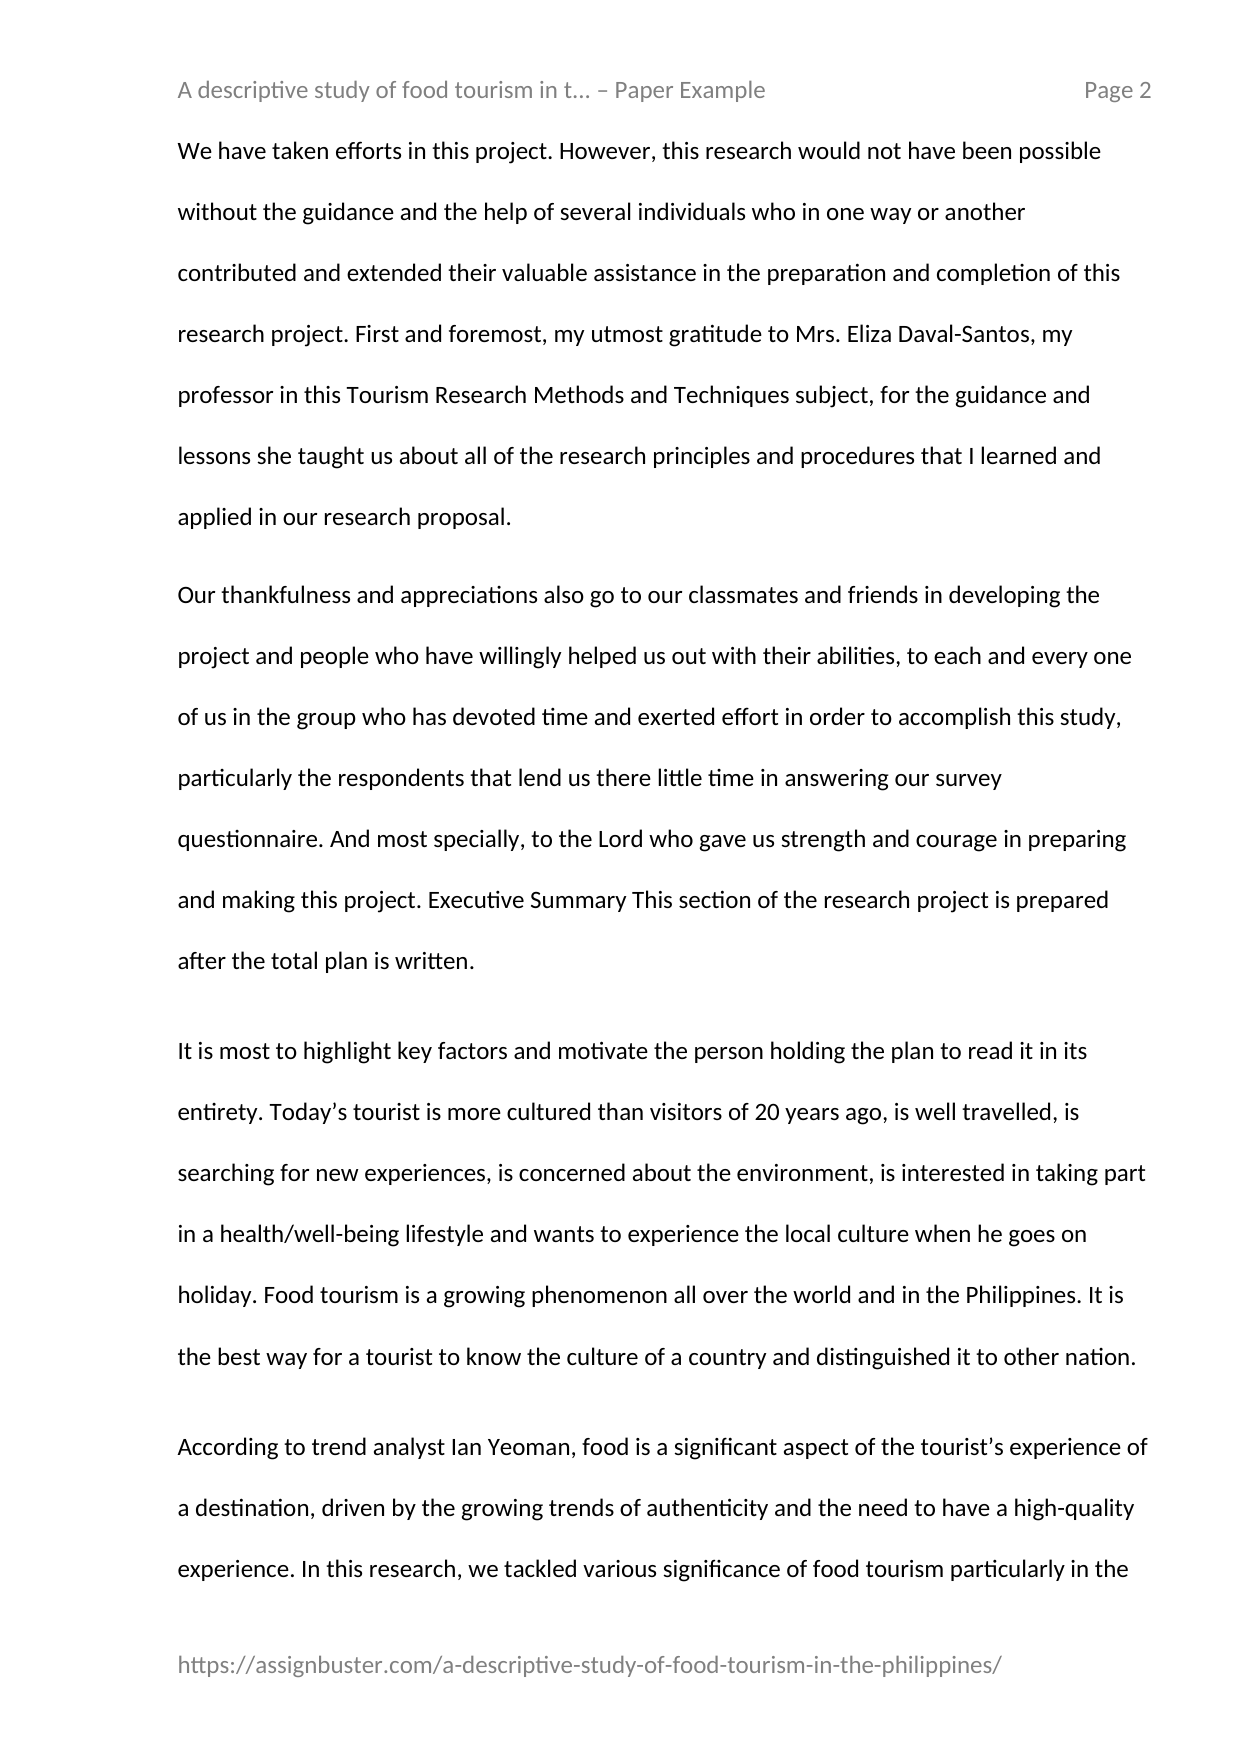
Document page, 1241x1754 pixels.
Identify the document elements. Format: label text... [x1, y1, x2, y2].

text It is most to highlight key factors and motivate the person holding the plan to read it in its entirety. Today’s tourist is more cultured than visitors of 20 years ago, is well travelled, is searching for new experiences, is concerned about the environment, is interested in taking part in a health/well-being lifestyle and wants to experience the local culture when he goes on holiday. Food tourism is a growing phenomenon all over the world and in the Philippines. It is the best way for a tourist to know the culture of a country and distinguished it to other nation. [177, 1036, 1152, 1371]
text Our thankfulness and appreciations also go to our classmates and friends in developing the project and people who have willingly helped us out with their abilities, to each and every one of us in the group who has devoted time and exerted effort in order to accomplish this study, particularly the respondents that lend us there little time in answering our survey questionnaire. And most specially, to the Lord who gave us strength and courage in preparing and making this project. Executive Summary This section of the research project is prepared after the total plan is written. [177, 579, 1152, 976]
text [177, 1431, 1152, 1584]
text We have taken efforts in this project. However, this research would not have been possible without the guidance and the help of several individuals who in one way or another contributed and extended their valuable assistance in the preparation and completion of this research project. First and foremost, my utmost gratitude to Mrs. Eliza Daval-Santos, my professor in this Tourism Research Methods and Techniques subject, for the guidance and lessons she taught us about all of the research principles and procedures that I learned and applied in our research proposal. [177, 135, 1152, 532]
